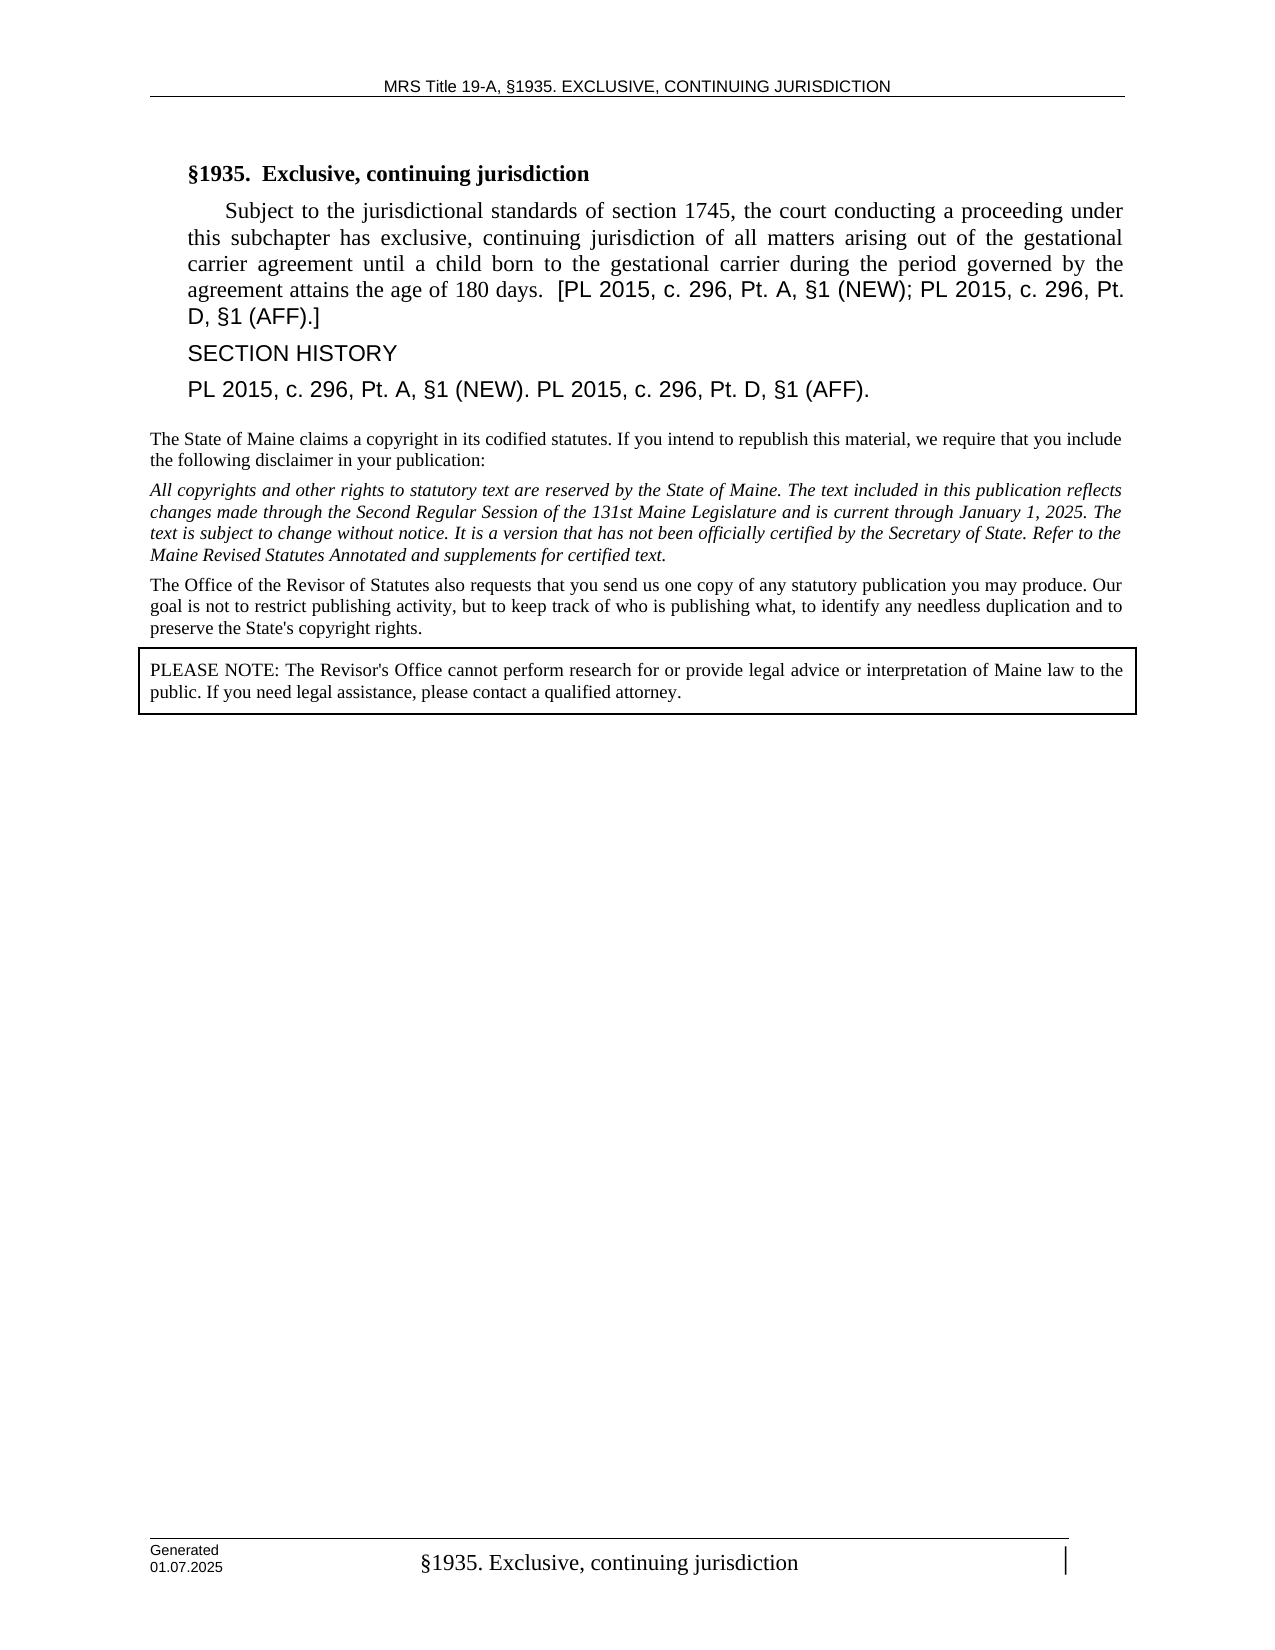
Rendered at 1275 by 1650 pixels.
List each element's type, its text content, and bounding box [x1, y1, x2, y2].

text All copyrights and other rights to statutory text are reserved by the State of Maine. The text included in this publication reflects changes made through the Second Regular Session of the 131st Maine Legislature and is current through January 1, 2025 . The text is subject to change without notice. It is a version that has not been officially certified by the Secretary of State. Refer to the Maine Revised Statutes Annotated and supplements for certified text. [150, 479, 1125, 565]
text PL 2015, c. 296, Pt. A, §1 (NEW). PL 2015, c. 296, Pt. D, §1 (AFF). [187, 376, 1125, 403]
text §1935. Exclusive, continuing jurisdiction [187, 160, 1125, 187]
text PLEASE NOTE: The Revisor's Office cannot perform research for or provide legal advice or interpretation of Maine law to the public. If you need legal assistance, please contact a qualified attorney. [140, 649, 1135, 713]
text SECTION HISTORY [187, 339, 1125, 366]
text The Office of the Revisor of Statutes also requests that you send us one copy of any statutory publication you may produce. Our goal is not to restrict publishing activity, but to keep track of who is publishing what, to identify any needless duplication and to preserve the State's copyright rights. [150, 574, 1125, 638]
text Subject to the jurisdictional standards of section 1745, the court conducting a proceeding under this subchapter has exclusive, continuing jurisdiction of all matters arising out of the gestational carrier agreement until a child born to the gestational carrier during the period governed by the agreement attains the age of 180 days. [PL 2015, c. 296, Pt. A, §1 (NEW); PL 2015, c. 296, Pt. D, §1 (AFF).] [187, 197, 1125, 329]
text The State of Maine claims a copyright in its codified statutes. If you intend to republish this material, we require that you include the following disclaimer in your publication: [150, 428, 1125, 471]
